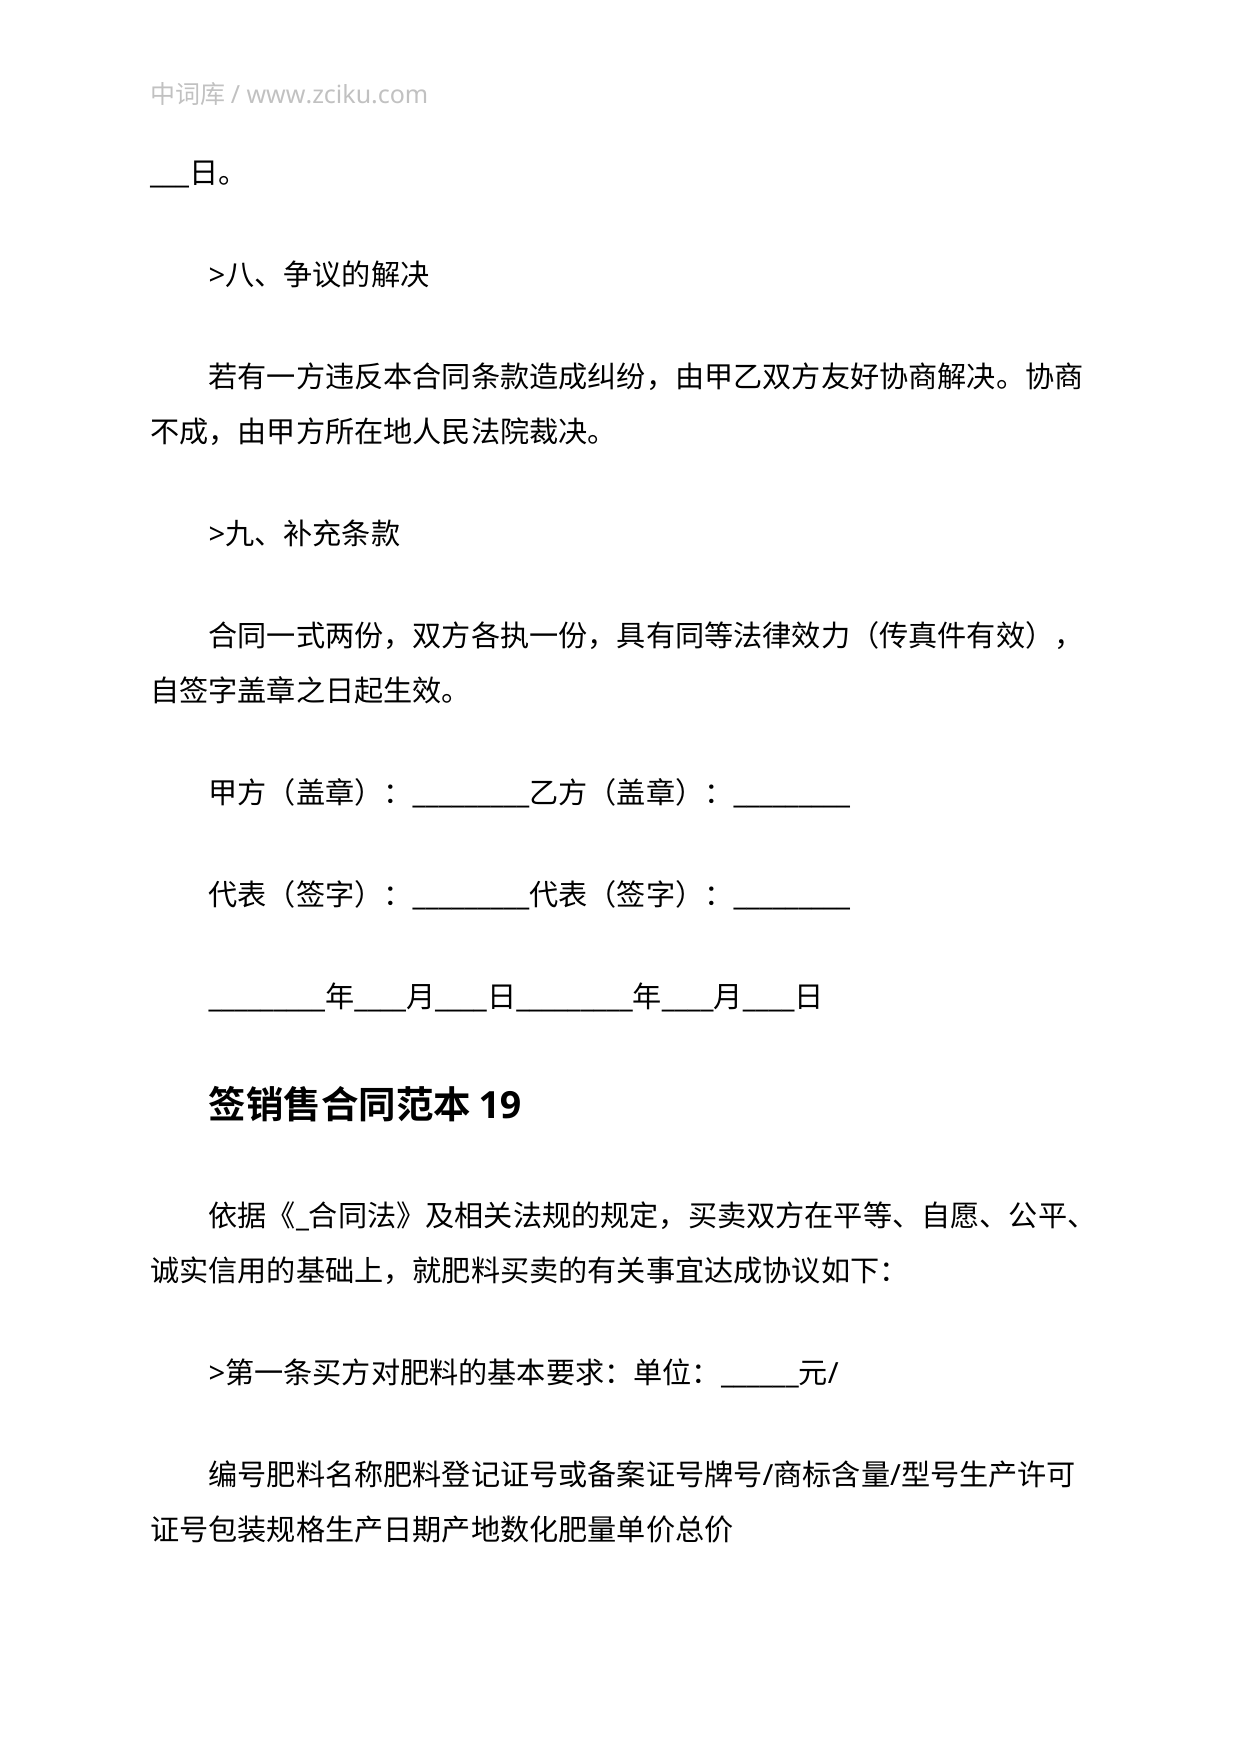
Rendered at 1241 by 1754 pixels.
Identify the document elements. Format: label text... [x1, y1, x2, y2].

text 签销售合同范本19 [150, 1075, 1090, 1130]
text >八、争议的解决 [150, 252, 1090, 294]
text 编号肥料名称肥料登记证号或备案证号牌号/商标含量/型号生产许可证号包装规格生产日期产地数化肥量单价总价 [150, 1452, 1090, 1549]
text >第一条买方对肥料的基本要求：单位：______元/ [150, 1349, 1090, 1392]
text 合同一式两份，双方各执一份，具有同等法律效力（传真件有效），自签字盖章之日起生效。 [150, 613, 1090, 710]
text _________年____月____日_________年____月____日 [150, 973, 1090, 1016]
text 若有一方违反本合同条款造成纠纷，由甲乙双方友好协商解决。协商不成，由甲方所在地人民法院裁决。 [150, 354, 1090, 451]
text >九、补充条款 [150, 511, 1090, 553]
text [150, 150, 1090, 192]
text 依据《_合同法》及相关法规的规定，买卖双方在平等、自愿、公平、诚实信用的基础上，就肥料买卖的有关事宜达成协议如下： [150, 1193, 1090, 1290]
text 代表（签字）：_________代表（签字）：_________ [150, 871, 1090, 914]
text 甲方（盖章）：_________乙方（盖章）：_________ [150, 769, 1090, 812]
